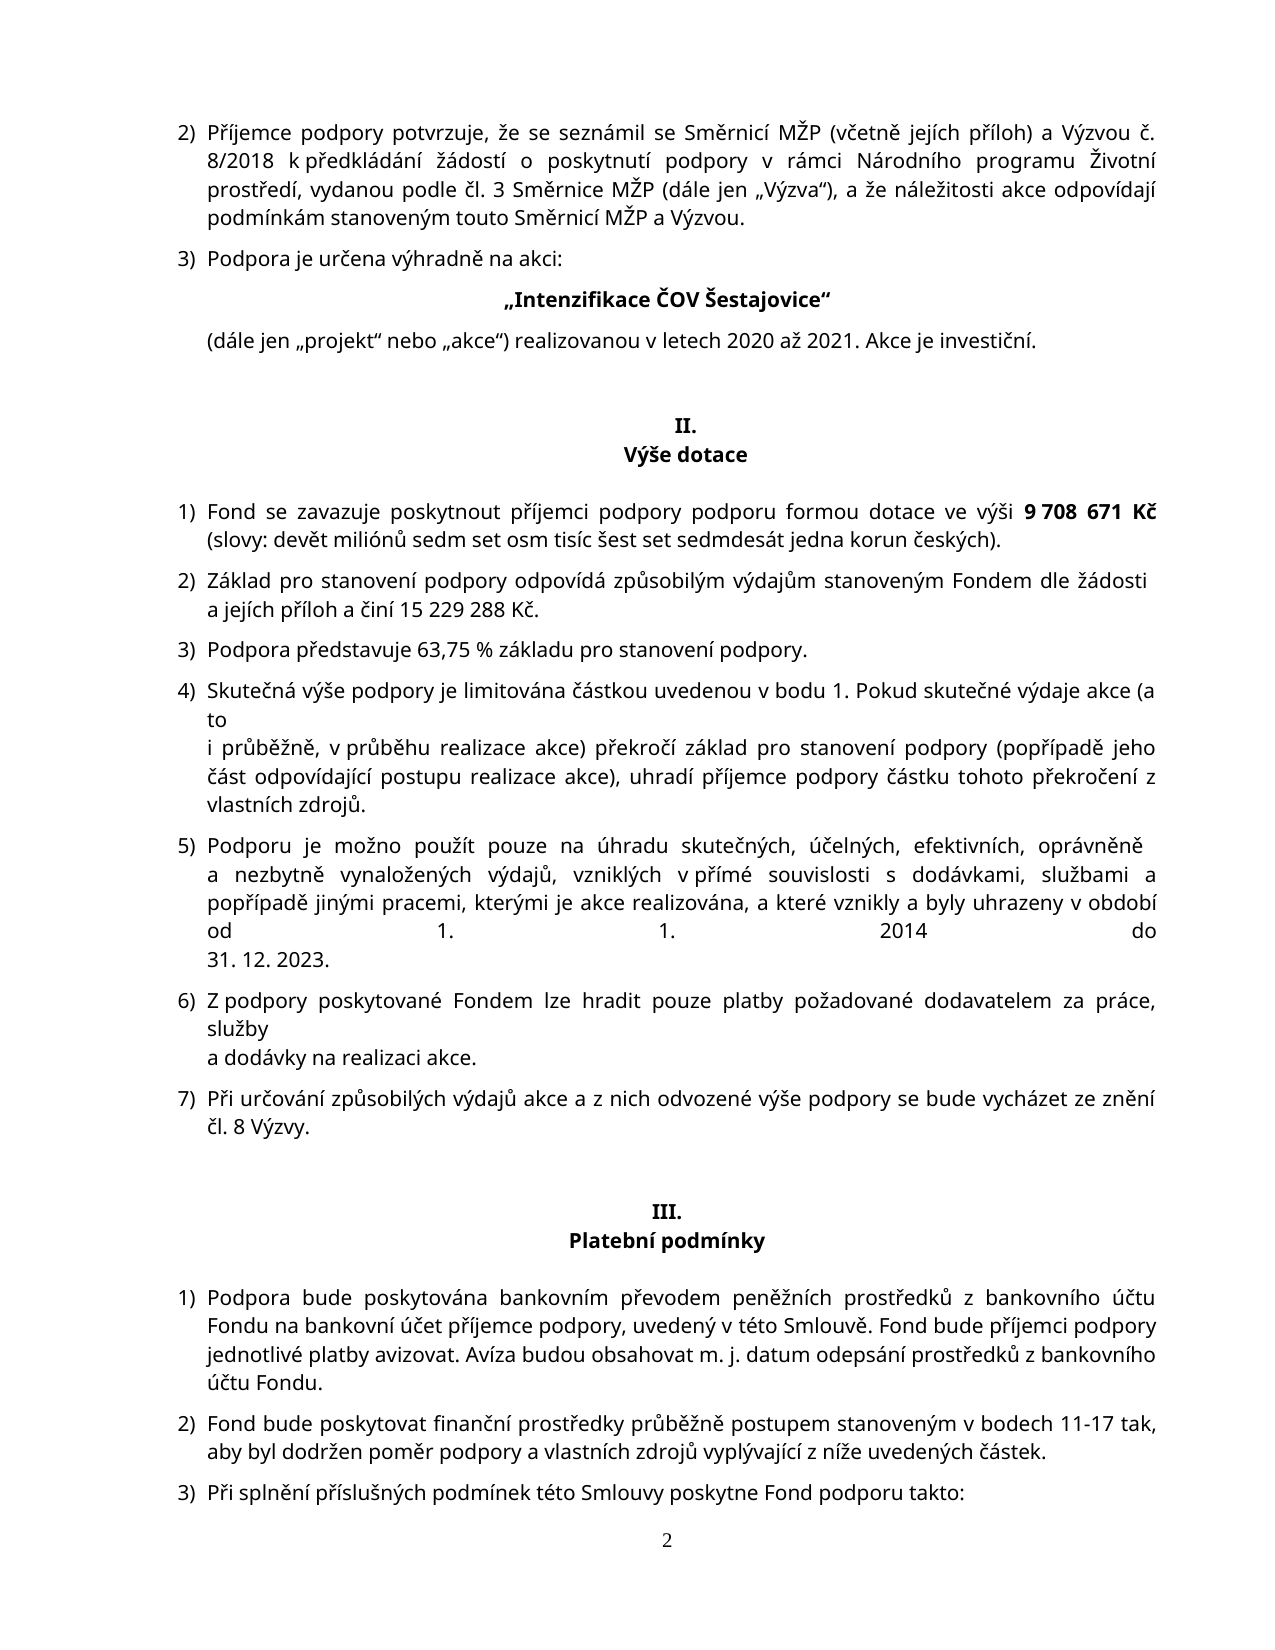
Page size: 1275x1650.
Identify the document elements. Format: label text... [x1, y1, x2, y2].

list Skutečná výše podpory je limitována částkou uvedenou v bodu 1. Pokud skutečné výdaje akce (a to i průběžně, v průběhu realizace akce) překročí základ pro stanovení podpory (popřípadě jeho část odpovídající postupu realizace akce), uhradí příjemce podpory částku tohoto překročení z vlastních zdrojů. [177, 677, 1157, 819]
list Podpora představuje 63,75 % základu pro stanovení podpory. [177, 636, 1157, 664]
list Z podpory poskytované Fondem lze hradit pouze platby požadované dodavatelem za práce, služby a dodávky na realizaci akce. [177, 986, 1157, 1071]
text „Intenzifikace ČOV Šestajovice“ [177, 285, 1157, 314]
list Podporu je možno použít pouze na úhradu skutečných, účelných, efektivních, oprávněně a nezbytně vynaložených výdajů, vzniklých v přímé souvislosti s dodávkami, službami a popřípadě jinými pracemi, kterými je akce realizována, a které vznikly a byly uhrazeny v období od 1. 1. 2014 do 31. 12. 2023. [177, 831, 1157, 973]
list Podpora je určena výhradně na akci: [177, 244, 1157, 273]
list Při splnění příslušných podmínek této Smlouvy poskytne Fond podporu takto: [177, 1478, 1157, 1507]
list Fond bude poskytovat finanční prostředky průběžně postupem stanoveným v bodech 11-17 tak, aby byl dodržen poměr podpory a vlastních zdrojů vyplývající z níže uvedených částek. [177, 1409, 1157, 1466]
text III. [177, 1197, 1157, 1226]
text II. [177, 412, 1157, 440]
text (dále jen „projekt“ nebo „akce“) realizovanou v letech 2020 až 2021. Akce je investiční. [207, 326, 1157, 355]
text Platební podmínky [177, 1226, 1157, 1254]
list Při určování způsobilých výdajů akce a z nich odvozené výše podpory se bude vycházet ze znění čl. 8 Výzvy. [177, 1084, 1157, 1141]
list Podpora bude poskytována bankovním převodem peněžních prostředků z bankovního účtu Fondu na bankovní účet příjemce podpory, uvedený v této Smlouvě. Fond bude příjemci podpory jednotlivé platby avizovat. Avíza budou obsahovat m. j. datum odepsání prostředků z bankovního účtu Fondu. [177, 1283, 1157, 1397]
list Fond se zavazuje poskytnout příjemci podpory podporu formou dotace ve výši 9 708 671 Kč (slovy: devět miliónů sedm set osm tisíc šest set sedmdesát jedna korun českých). [177, 497, 1157, 554]
text Výše dotace [177, 440, 1157, 468]
list Příjemce podpory potvrzuje, že se seznámil se Směrnicí MŽP (včetně jejích příloh) a Výzvou č. 8/2018 k předkládání žádostí o poskytnutí podpory v rámci Národního programu Životní prostředí, vydanou podle čl. 3 Směrnice MŽP (dále jen „Výzva“), a že náležitosti akce odpovídají podmínkám stanoveným touto Směrnicí MŽP a Výzvou. [177, 118, 1157, 232]
list Základ pro stanovení podpory odpovídá způsobilým výdajům stanoveným Fondem dle žádosti a jejích příloh a činí 15 229 288 Kč. [177, 566, 1157, 623]
